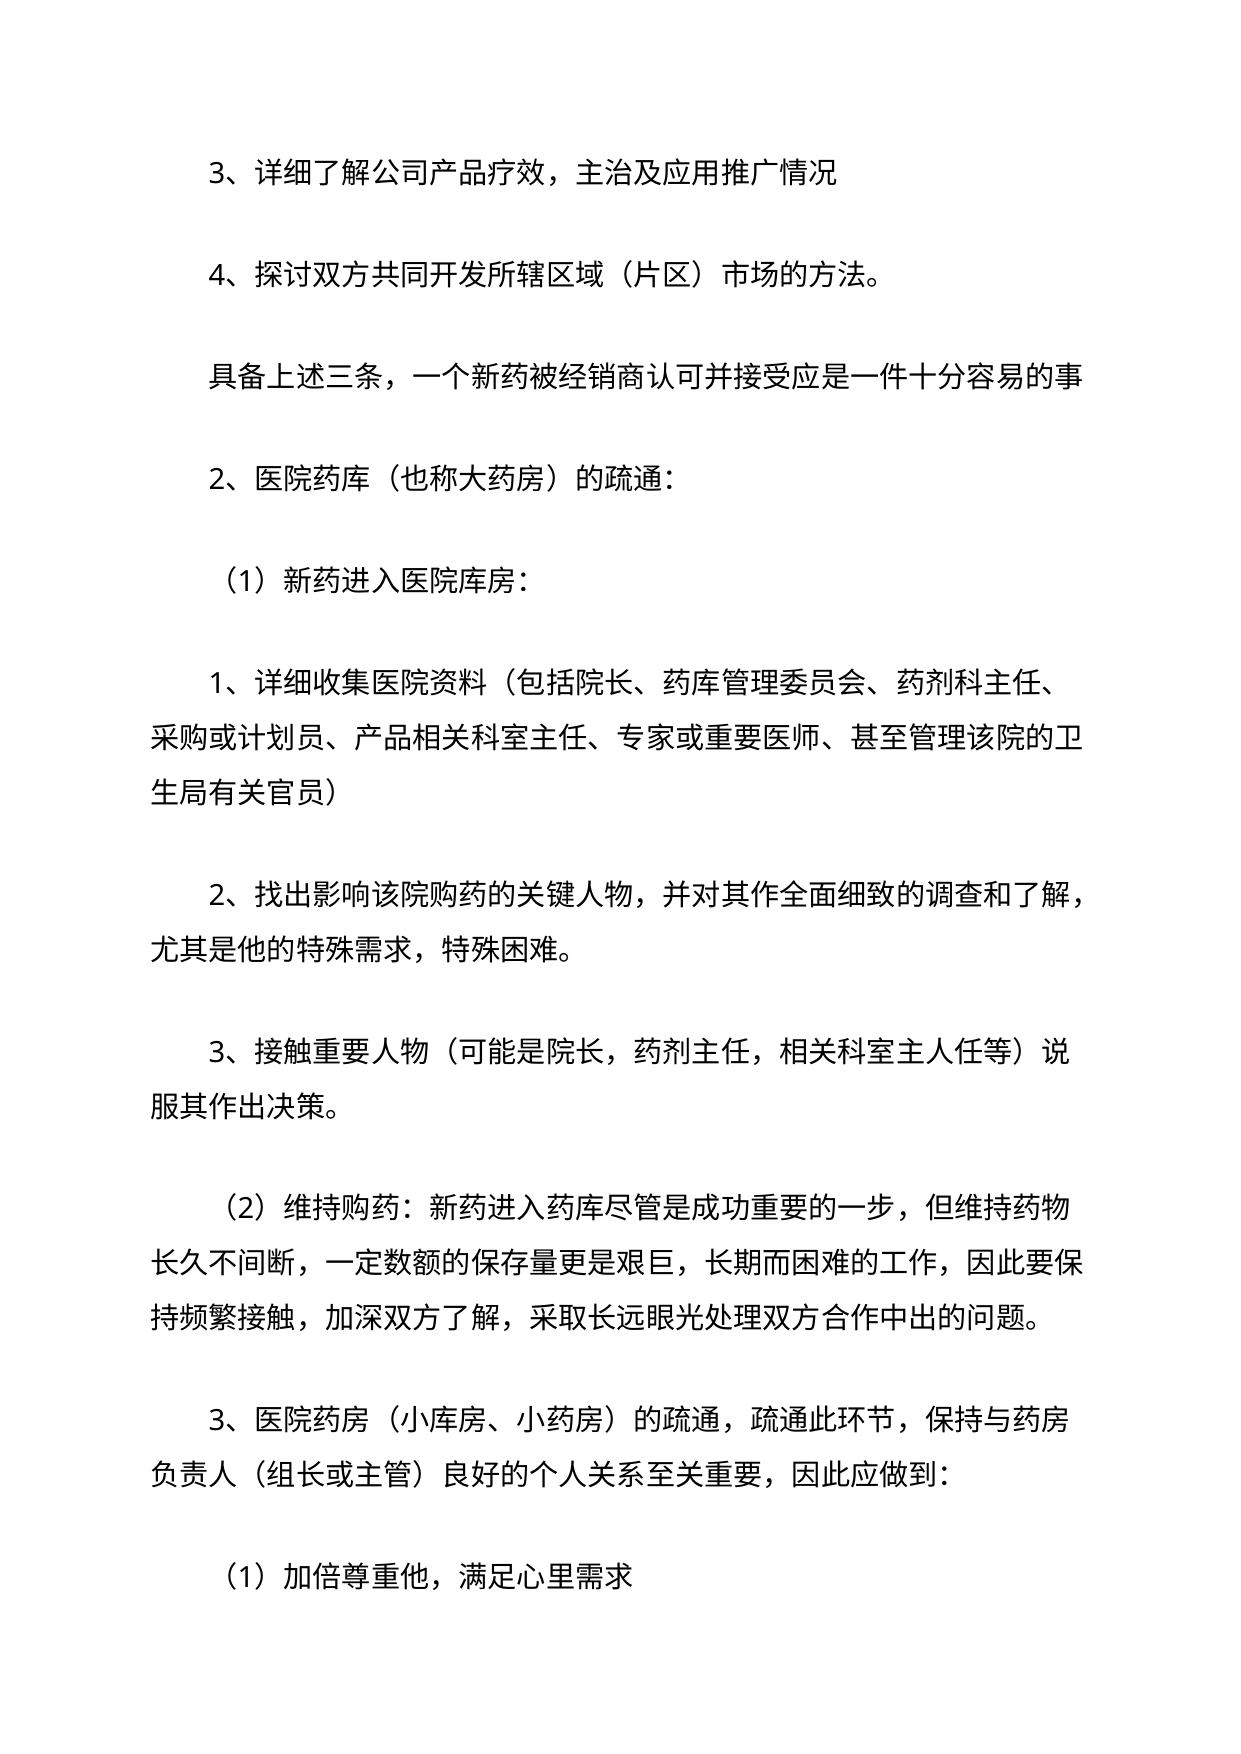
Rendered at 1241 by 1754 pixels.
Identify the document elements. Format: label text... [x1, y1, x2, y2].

text （1）新药进入医院库房： [150, 558, 1090, 600]
text （2）维持购药：新药进入药库尽管是成功重要的一步，但维持药物长久不间断，一定数额的保存量更是艰巨，长期而困难的工作，因此要保持频繁接触，加深双方了解，采取长远眼光处理双方合作中出的问题。 [150, 1185, 1090, 1337]
text 3、接触重要人物（可能是院长，药剂主任，相关科室主人任等）说服其作出决策。 [150, 1028, 1090, 1125]
text 3、医院药房（小库房、小药房）的疏通，疏通此环节，保持与药房负责人（组长或主管）良好的个人关系至关重要，因此应做到： [150, 1397, 1090, 1494]
text 2、医院药库（也称大药房）的疏通： [150, 456, 1090, 498]
text （1）加倍尊重他，满足心里需求 [150, 1553, 1090, 1596]
text 1、详细收集医院资料（包括院长、药库管理委员会、药剂科主任、采购或计划员、产品相关科室主任、专家或重要医师、甚至管理该院的卫生局有关官员） [150, 660, 1090, 812]
text 具备上述三条，一个新药被经销商认可并接受应是一件十分容易的事 [150, 354, 1090, 396]
text 2、找出影响该院购药的关键人物，并对其作全面细致的调查和了解，尤其是他的特殊需求，特殊困难。 [150, 871, 1090, 969]
text 3、详细了解公司产品疗效，主治及应用推广情况 [150, 150, 1090, 192]
text 4、探讨双方共同开发所辖区域（片区）市场的方法。 [150, 252, 1090, 294]
